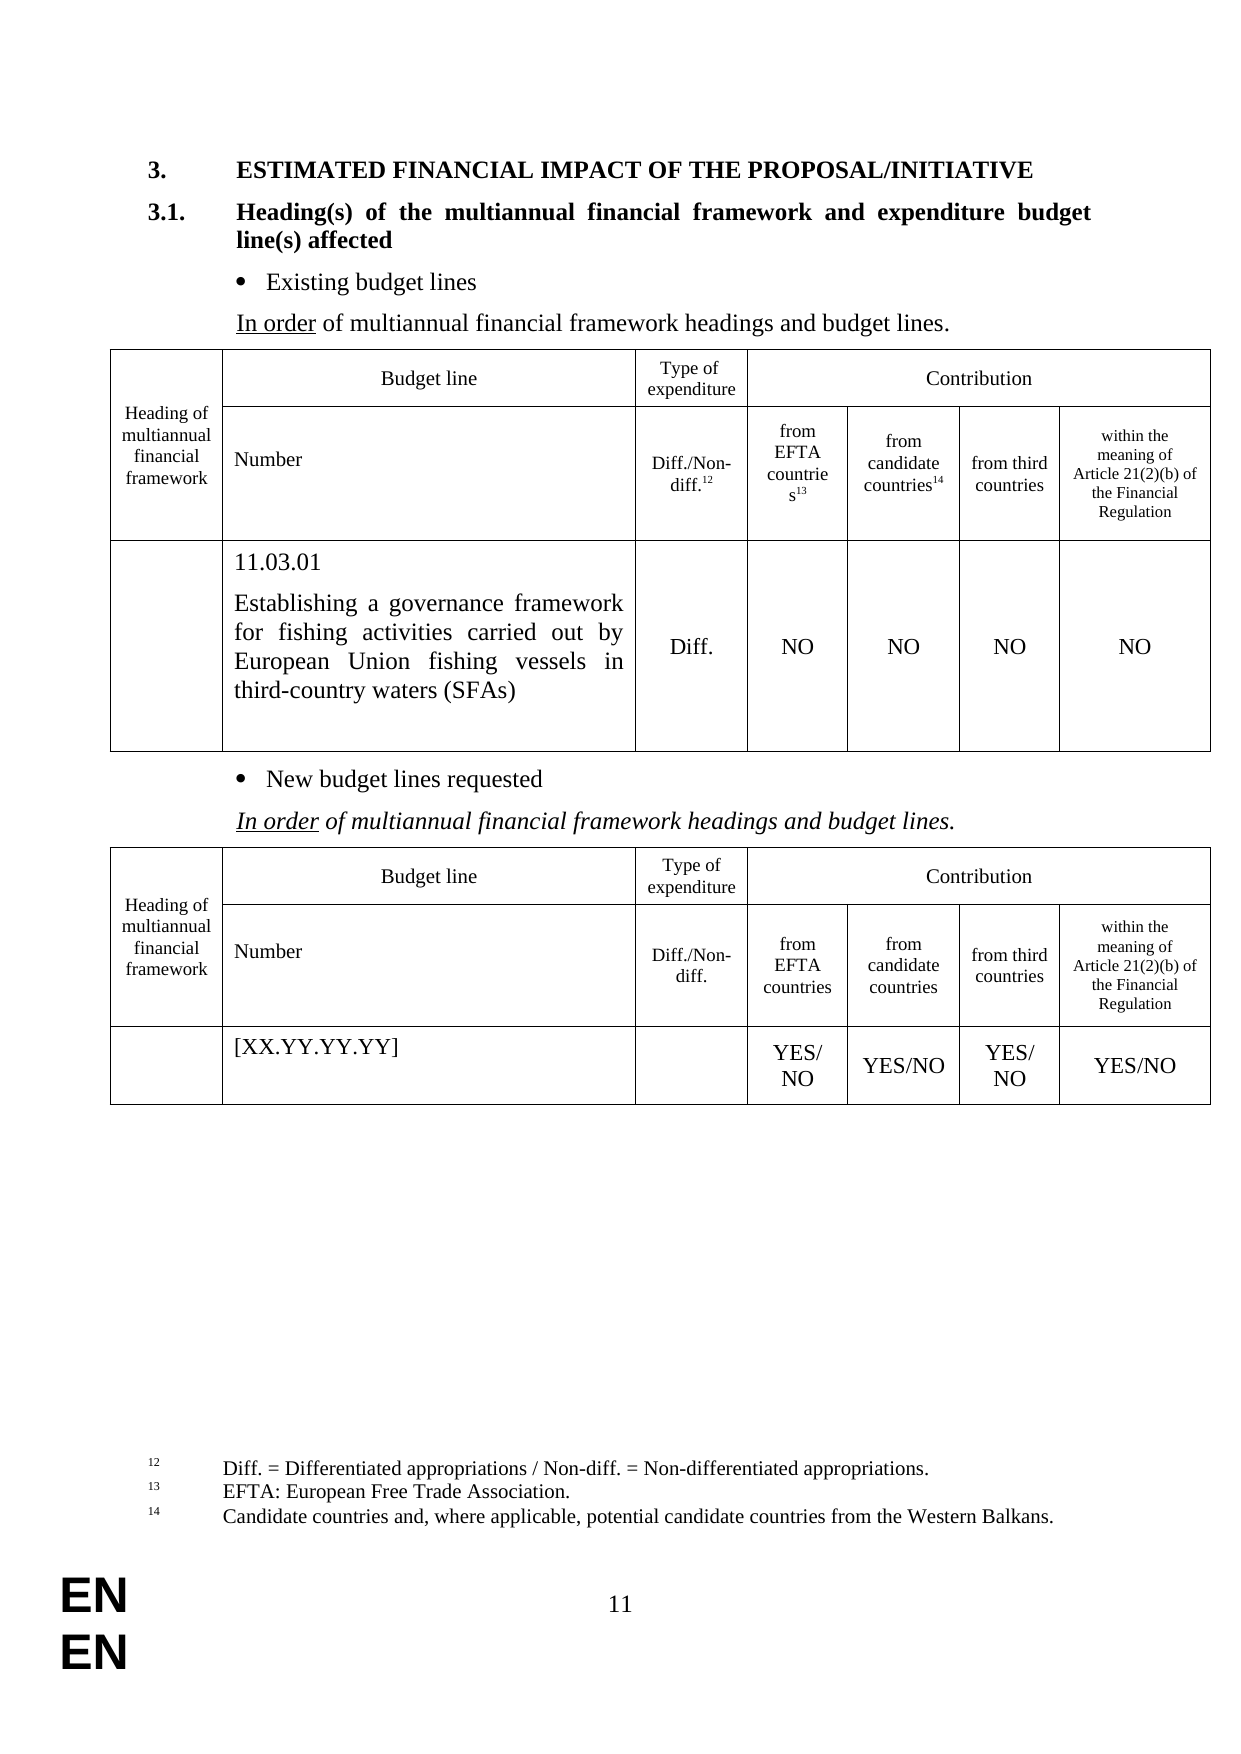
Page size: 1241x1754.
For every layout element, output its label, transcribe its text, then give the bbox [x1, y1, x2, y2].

table_header Heading of multiannual financial framework [111, 350, 222, 540]
table_cell 11.03.01 Establishing a governance framework for fishing activities carried out by European Union fishing vessels in third-country waters (SFAs) [223, 541, 635, 751]
table_cell from third countries [960, 407, 1059, 540]
table_cell YES/NO [960, 1027, 1059, 1104]
table_cell [111, 1027, 222, 1104]
table_cell Diff./Non-diff. [636, 407, 747, 540]
table_cell from third countries [960, 905, 1059, 1026]
table_cell YES/NO [748, 1027, 847, 1104]
table_cell [111, 541, 222, 751]
text In order of multiannual financial framework headings and budget lines. [236, 308, 1092, 337]
table_cell NO [1060, 541, 1210, 751]
table_cell Number [223, 407, 635, 540]
table_cell YES/NO [848, 1027, 959, 1104]
table_header Type of expenditure [636, 848, 747, 904]
table_cell from candidate countries [848, 407, 959, 540]
table_cell [XX.YY.YY.YY] [223, 1027, 635, 1104]
table_cell NO [748, 541, 847, 751]
table_cell within the meaning of Article 21(2)(b) of the Financial Regulation [1060, 407, 1210, 540]
table_cell NO [848, 541, 959, 751]
table_header Heading of multiannual financial framework [111, 848, 222, 1026]
table_header Contribution [748, 848, 1210, 904]
table_cell from EFTA countries [748, 407, 847, 540]
table_cell from candidate countries [848, 905, 959, 1026]
list New budget lines requested [236, 764, 1092, 793]
text In order of multiannual financial framework headings and budget lines. [236, 806, 1092, 834]
table_cell Diff. [636, 541, 747, 751]
table_header Contribution [748, 350, 1210, 406]
table_cell NO [960, 541, 1059, 751]
subtitle 3.1. Heading(s) of the multiannual financial framework and expenditure budget line(s) affected [148, 197, 1092, 254]
table_cell from EFTA countries [748, 905, 847, 1026]
table_header Budget line [223, 350, 635, 406]
table_cell [636, 1027, 747, 1104]
subtitle 3. ESTIMATED FINANCIAL IMPACT OF THE PROPOSAL/INITIATIVE [148, 156, 1092, 184]
table_cell Diff./Non-diff. [636, 905, 747, 1026]
table_cell YES/NO [1060, 1027, 1210, 1104]
table_cell within the meaning of Article 21(2)(b) of the Financial Regulation [1060, 905, 1210, 1026]
table_cell Number [223, 905, 635, 1026]
table_header Type of expenditure [636, 350, 747, 406]
table_header Budget line [223, 848, 635, 904]
list Existing budget lines [236, 267, 1092, 296]
